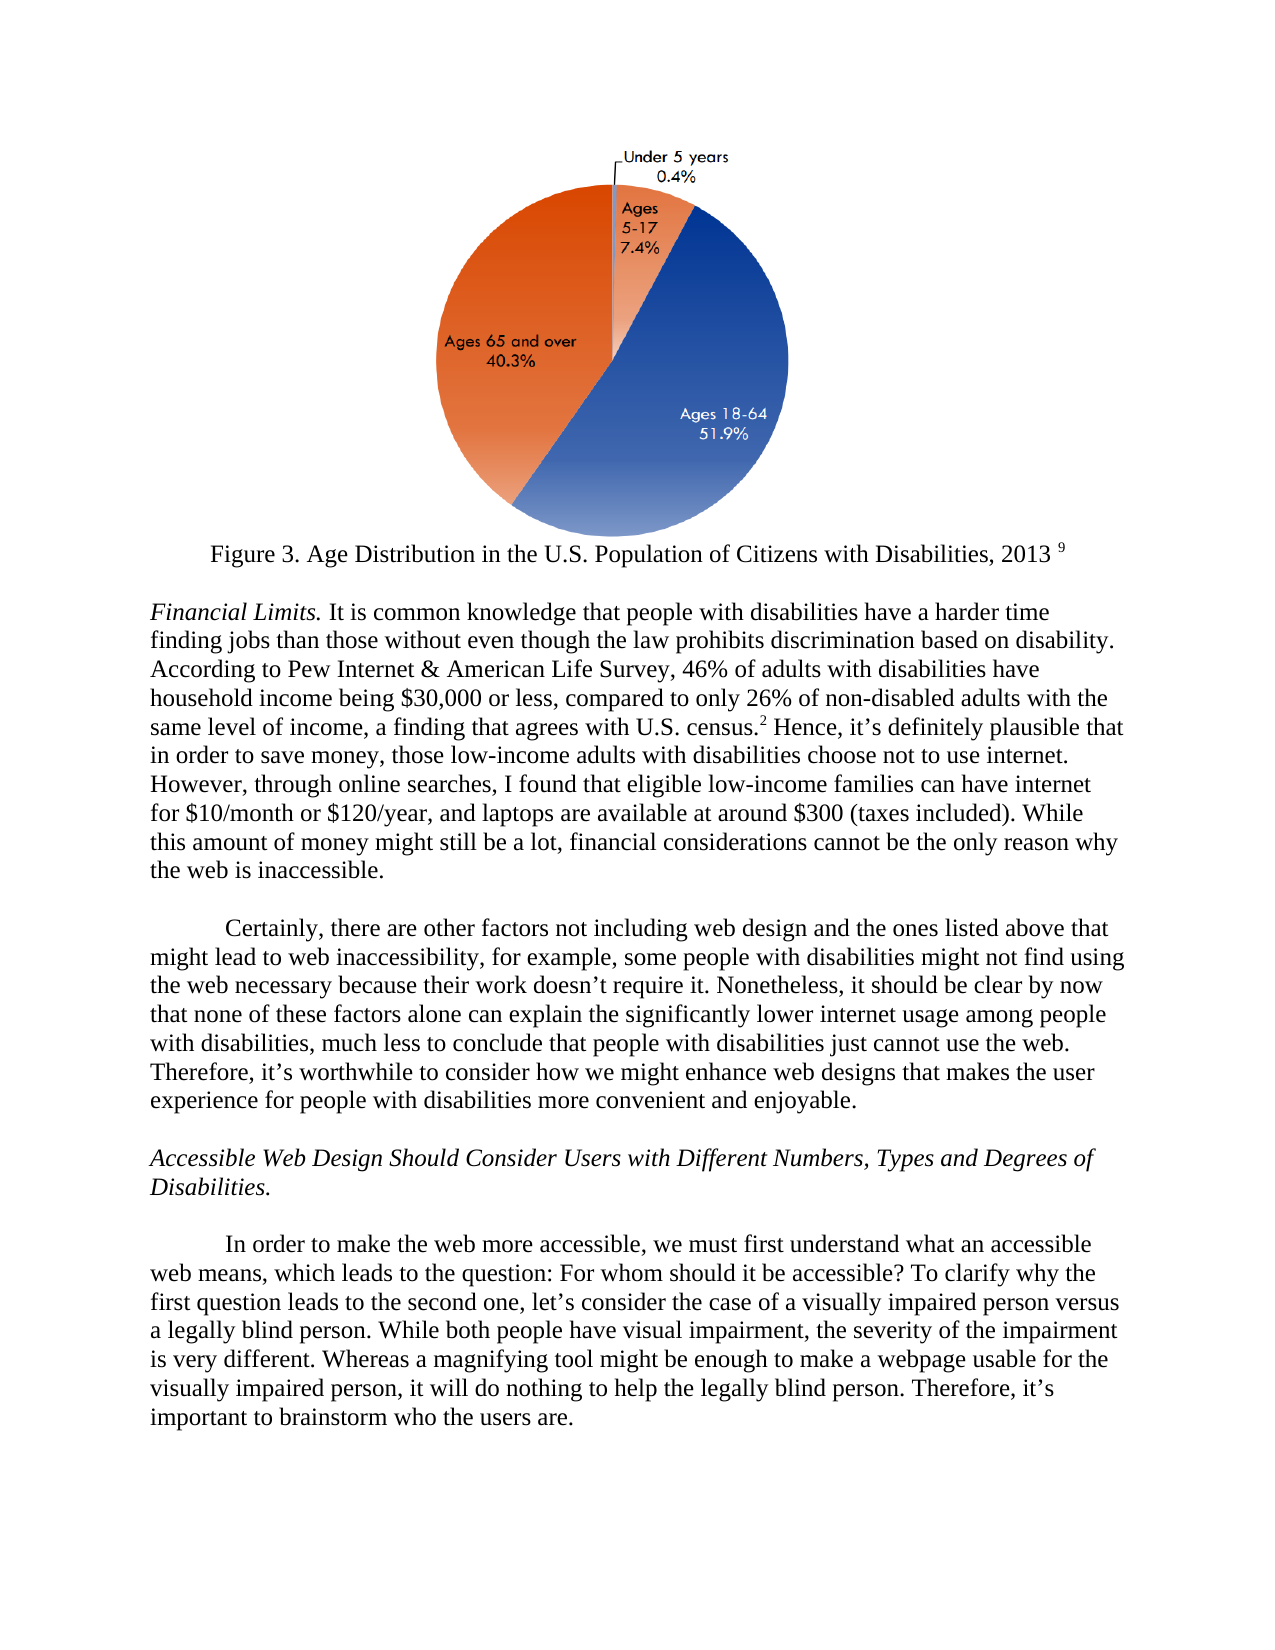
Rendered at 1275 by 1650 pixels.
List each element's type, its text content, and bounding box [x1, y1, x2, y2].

text Accessible Web Design Should Consider Users with Different Numbers, Types and Degrees of Disabilities. [150, 1143, 1125, 1200]
picture [337, 150, 938, 539]
text Certainly, there are other factors not including web design and the ones listed above that might lead to web inaccessibility, for example, some people with disabilities might not find using the web necessary because their work doesn’t require it. Nonetheless, it should be clear by now that none of these factors alone can explain the significantly lower internet usage among people with disabilities, much less to conclude that people with disabilities just cannot use the web. Therefore, it’s worthwhile to consider how we might enhance web designs that makes the user experience for people with disabilities more convenient and enjoyable. [150, 913, 1125, 1114]
text Figure 3. Age Distribution in the U.S. Population of Citizens with Disabilities, 2013 9 [150, 539, 1125, 568]
text Financial Limits. It is common knowledge that people with disabilities have a harder time finding jobs than those without even though the law prohibits discrimination based on disability. According to Pew Internet & American Life Survey, 46% of adults with disabilities have household income being $30,000 or less, compared to only 26% of non-disabled adults with the same level of income, a finding that agrees with U.S. census.2 Hence, it’s definitely plausible that in order to save money, those low-income adults with disabilities choose not to use internet. However, through online searches, I found that eligible low-income families can have internet for $10/month or $120/year, and laptops are available at around $300 (taxes included). While this amount of money might still be a lot, financial considerations cannot be the only reason why the web is inaccessible. [150, 597, 1125, 884]
text In order to make the web more accessible, we must first understand what an accessible web means, which leads to the question: For whom should it be accessible? To clarify why the first question leads to the second one, let’s consider the case of a visually impaired person versus a legally blind person. While both people have visual impairment, the severity of the impairment is very different. Whereas a magnifying tool might be enough to make a webpage usable for the visually impaired person, it will do nothing to help the legally blind person. Therefore, it’s important to brainstorm who the users are. [150, 1229, 1125, 1430]
